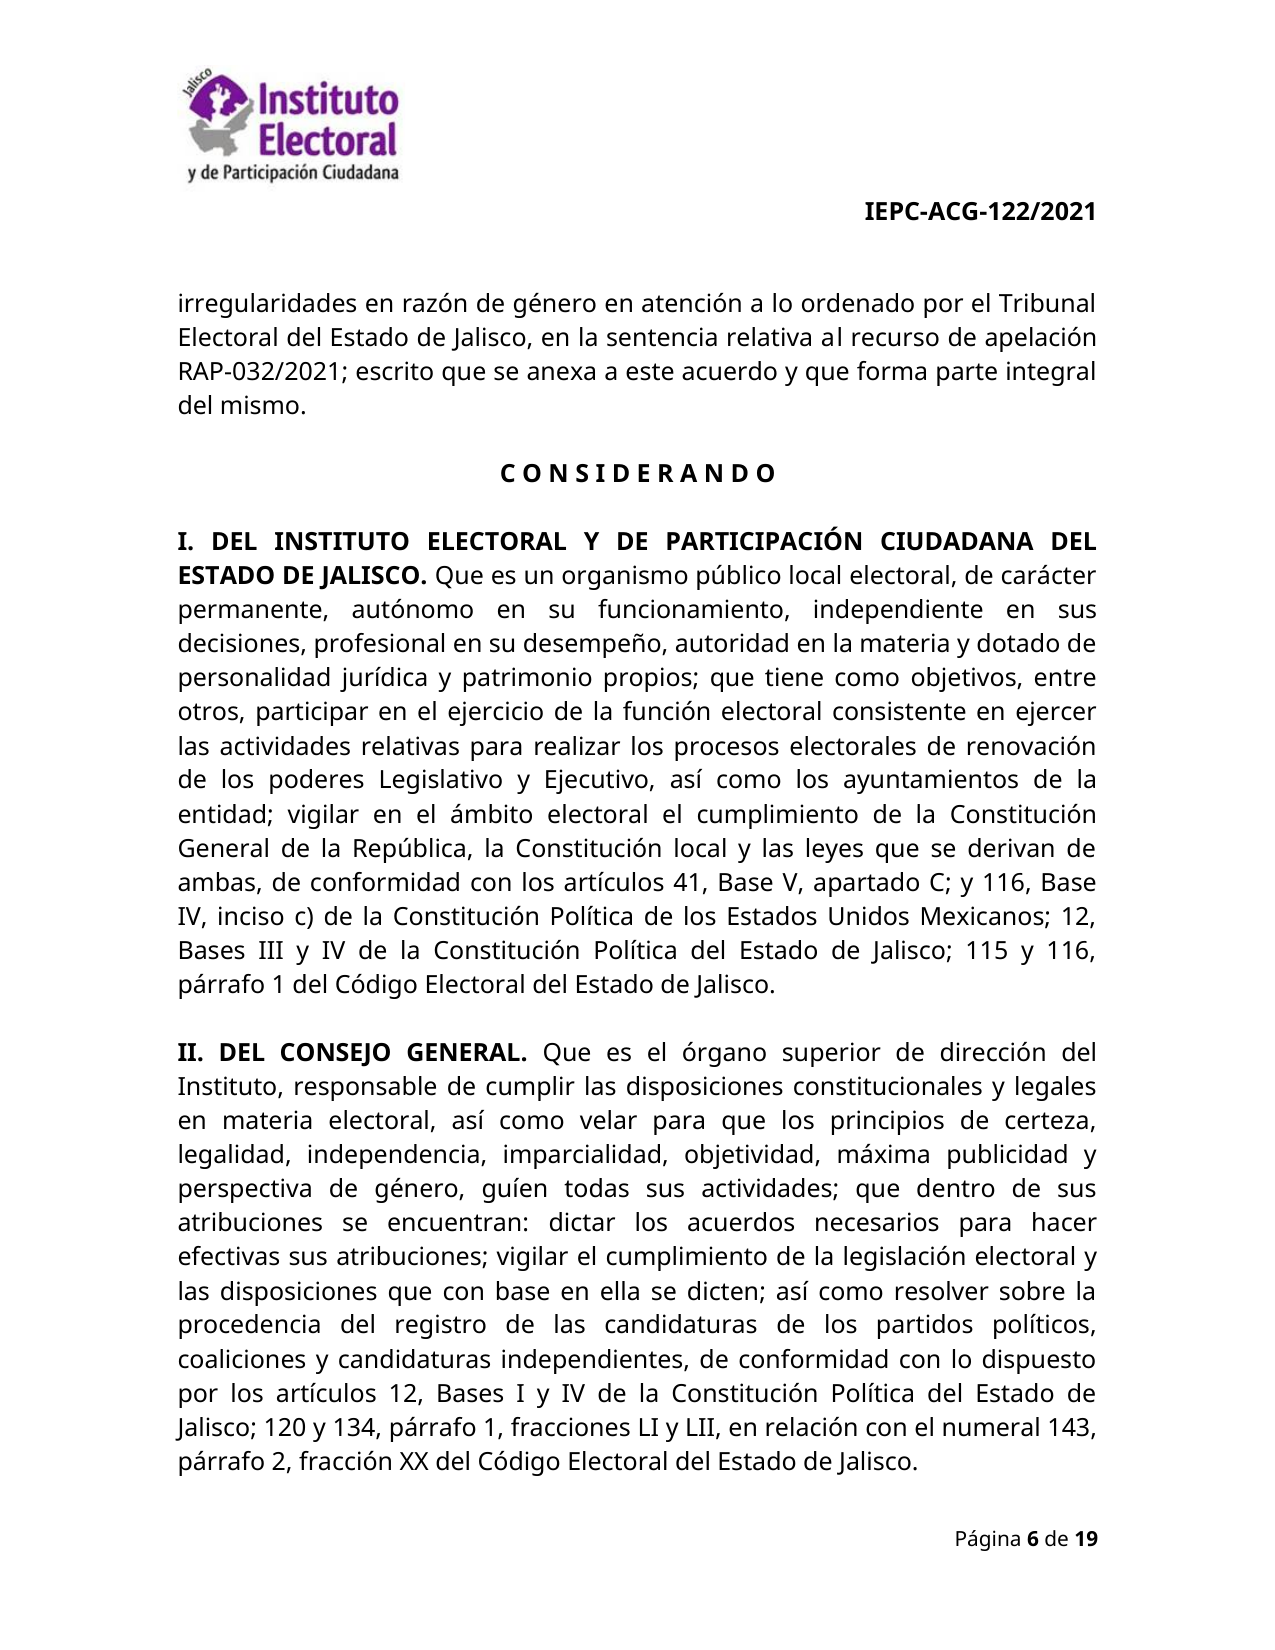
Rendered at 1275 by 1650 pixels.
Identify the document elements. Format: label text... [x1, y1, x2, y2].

text I. DEL INSTITUTO ELECTORAL Y DE PARTICIPACIÓN CIUDADANA DEL ESTADO DE JALISCO. Que es un organismo público local electoral, de carácter permanente, autónomo en su funcionamiento, independiente en sus decisiones, profesional en su desempeño, autoridad en la materia y dotado de personalidad jurídica y patrimonio propios; que tiene como objetivos, entre otros, participar en el ejercicio de la función electoral consistente en ejercer las actividades relativas para realizar los procesos electorales de renovación de los poderes Legislativo y Ejecutivo, así como los ayuntamientos de la entidad; vigilar en el ámbito electoral el cumplimiento de la Constitución General de la República, la Constitución local y las leyes que se derivan de ambas, de conformidad con los artículos 41, Base V, apartado C; y 116, Base IV, inciso c) de la Constitución Política de los Estados Unidos Mexicanos; 12, Bases III y IV de la Constitución Política del Estado de Jalisco; 115 y 116, párrafo 1 del Código Electoral del Estado de Jalisco. [177, 524, 1098, 1001]
text C O N S I D E R A N D O [177, 456, 1098, 490]
text II. DEL CONSEJO GENERAL. Que es el órgano superior de dirección del Instituto, responsable de cumplir las disposiciones constitucionales y legales en materia electoral, así como velar para que los principios de certeza, legalidad, independencia, imparcialidad, objetividad, máxima publicidad y perspectiva de género, guíen todas sus actividades; que dentro de sus atribuciones se encuentran: dictar los acuerdos necesarios para hacer efectivas sus atribuciones; vigilar el cumplimiento de la legislación electoral y las disposiciones que con base en ella se dicten; así como resolver sobre la procedencia del registro de las candidaturas de los partidos políticos, coaliciones y candidaturas independientes, de conformidad con lo dispuesto por los artículos 12, Bases I y IV de la Constitución Política del Estado de Jalisco; 120 y 134, párrafo 1, fracciones LI y LII, en relación con el numeral 143, párrafo 2, fracción XX del Código Electoral del Estado de Jalisco. [177, 1035, 1098, 1477]
picture [177, 65, 406, 194]
